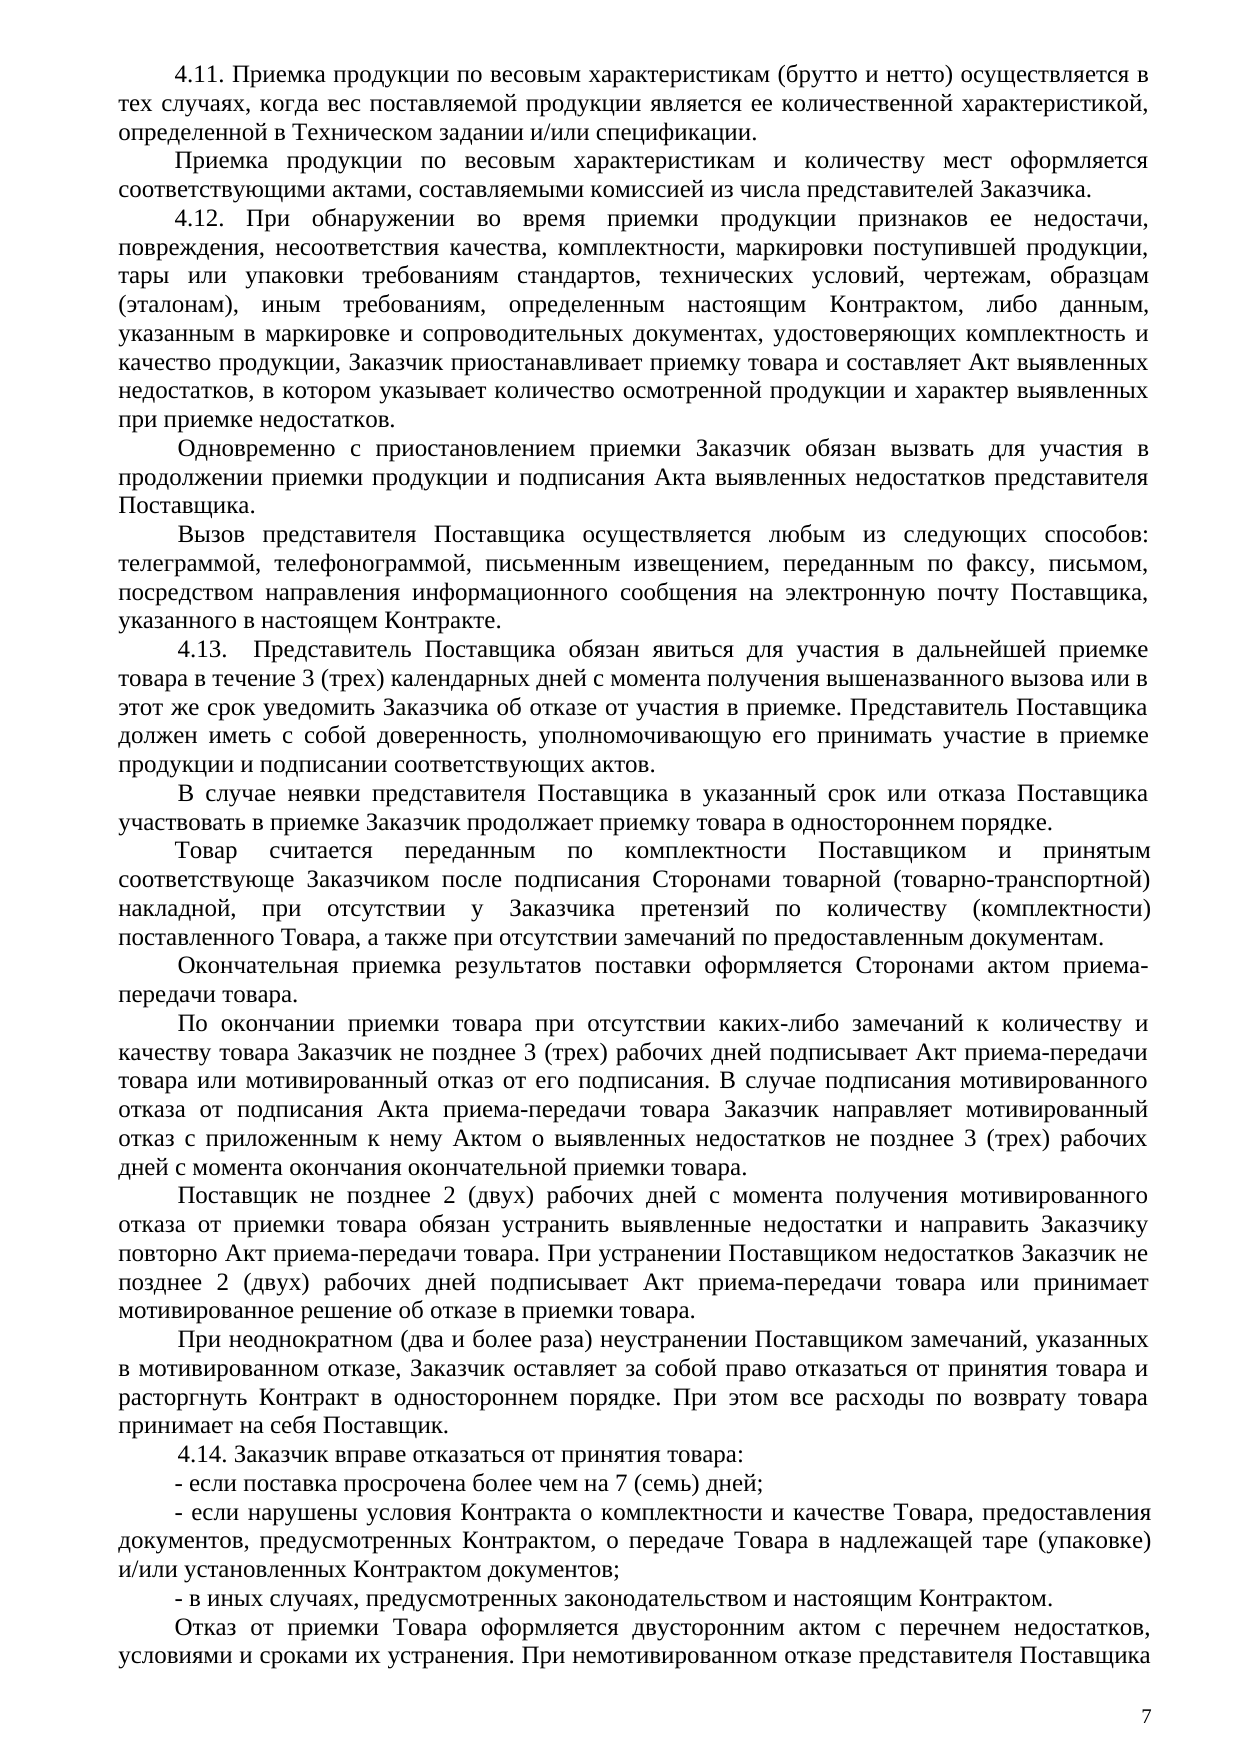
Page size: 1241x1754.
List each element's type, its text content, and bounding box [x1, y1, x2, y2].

text 4.14. Заказчик вправе отказаться от принятия товара: [118, 1439, 1149, 1468]
text 4.13. Представитель Поставщика обязан явиться для участия в дальнейшей приемке товара в течение 3 (трех) календарных дней с момента получения вышеназванного вызова или в этот же срок уведомить Заказчика об отказе от участия в приемке. Представитель Поставщика должен иметь с собой доверенность, уполномочивающую его принимать участие в приемке продукции и подписании соответствующих актов. [118, 634, 1149, 778]
text 4.12. При обнаружении во время приемки продукции признаков ее недостачи, повреждения, несоответствия качества, комплектности, маркировки поступившей продукции, тары или упаковки требованиям стандартов, технических условий, чертежам, образцам (эталонам), иным требованиям, определенным настоящим Контрактом, либо данным, указанным в маркировке и сопроводительных документах, удостоверяющих комплектность и качество продукции, Заказчик приостанавливает приемку товара и составляет Акт выявленных недостатков, в котором указывает количество осмотренной продукции и характер выявленных при приемке недостатков. [118, 203, 1149, 433]
text По окончании приемки товара при отсутствии каких-либо замечаний к количеству и качеству товара Заказчик не позднее 3 (трех) рабочих дней подписывает Акт приема-передачи товара или мотивированный отказ от его подписания. В случае подписания мотивированного отказа от подписания Акта приема-передачи товара Заказчик направляет мотивированный отказ с приложенным к нему Актом о выявленных недостатков не позднее 3 (трех) рабочих дней с момента окончания окончательной приемки товара. [118, 1008, 1149, 1180]
text Приемка продукции по весовым характеристикам и количеству мест оформляется соответствующими актами, составляемыми комиссией из числа представителей Заказчика. [118, 145, 1149, 203]
text - если поставка просрочена более чем на 7 (семь) дней; [118, 1468, 1152, 1497]
text - если нарушены условия Контракта о комплектности и качестве Товара, предоставления документов, предусмотренных Контрактом, о передаче Товара в надлежащей таре (упаковке) и/или установленных Контрактом документов; [118, 1497, 1152, 1583]
text - в иных случаях, предусмотренных законодательством и настоящим Контрактом. [118, 1583, 1152, 1612]
text 4.11. Приемка продукции по весовым характеристикам (брутто и нетто) осуществляется в тех случаях, когда вес поставляемой продукции является ее количественной характеристикой, определенной в Техническом задании и/или спецификации. [118, 59, 1149, 145]
text Товар считается переданным по комплектности Поставщиком и принятым соответствующе Заказчиком после подписания Сторонами товарной (товарно-транспортной) накладной, при отсутствии у Заказчика претензий по количеству (комплектности) поставленного Товара, а также при отсутствии замечаний по предоставленным документам. [118, 835, 1152, 950]
text При неоднократном (два и более раза) неустранении Поставщиком замечаний, указанных в мотивированном отказе, Заказчик оставляет за собой право отказаться от принятия товара и расторгнуть Контракт в одностороннем порядке. При этом все расходы по возврату товара принимает на себя Поставщик. [118, 1324, 1149, 1439]
text Окончательная приемка результатов поставки оформляется Сторонами актом приема-передачи товара. [118, 950, 1149, 1008]
text В случае неявки представителя Поставщика в указанный срок или отказа Поставщика участвовать в приемке Заказчик продолжает приемку товара в одностороннем порядке. [118, 778, 1149, 835]
text Вызов представителя Поставщика осуществляется любым из следующих способов: телеграммой, телефонограммой, письменным извещением, переданным по факсу, письмом, посредством направления информационного сообщения на электронную почту Поставщика, указанного в настоящем Контракте. [118, 519, 1149, 634]
text Поставщик не позднее 2 (двух) рабочих дней с момента получения мотивированного отказа от приемки товара обязан устранить выявленные недостатки и направить Заказчику повторно Акт приема-передачи товара. При устранении Поставщиком недостатков Заказчик не позднее 2 (двух) рабочих дней подписывает Акт приема-передачи товара или принимает мотивированное решение об отказе в приемки товара. [118, 1180, 1149, 1324]
text Одновременно с приостановлением приемки Заказчик обязан вызвать для участия в продолжении приемки продукции и подписания Акта выявленных недостатков представителя Поставщика. [118, 433, 1149, 519]
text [118, 1612, 1152, 1669]
